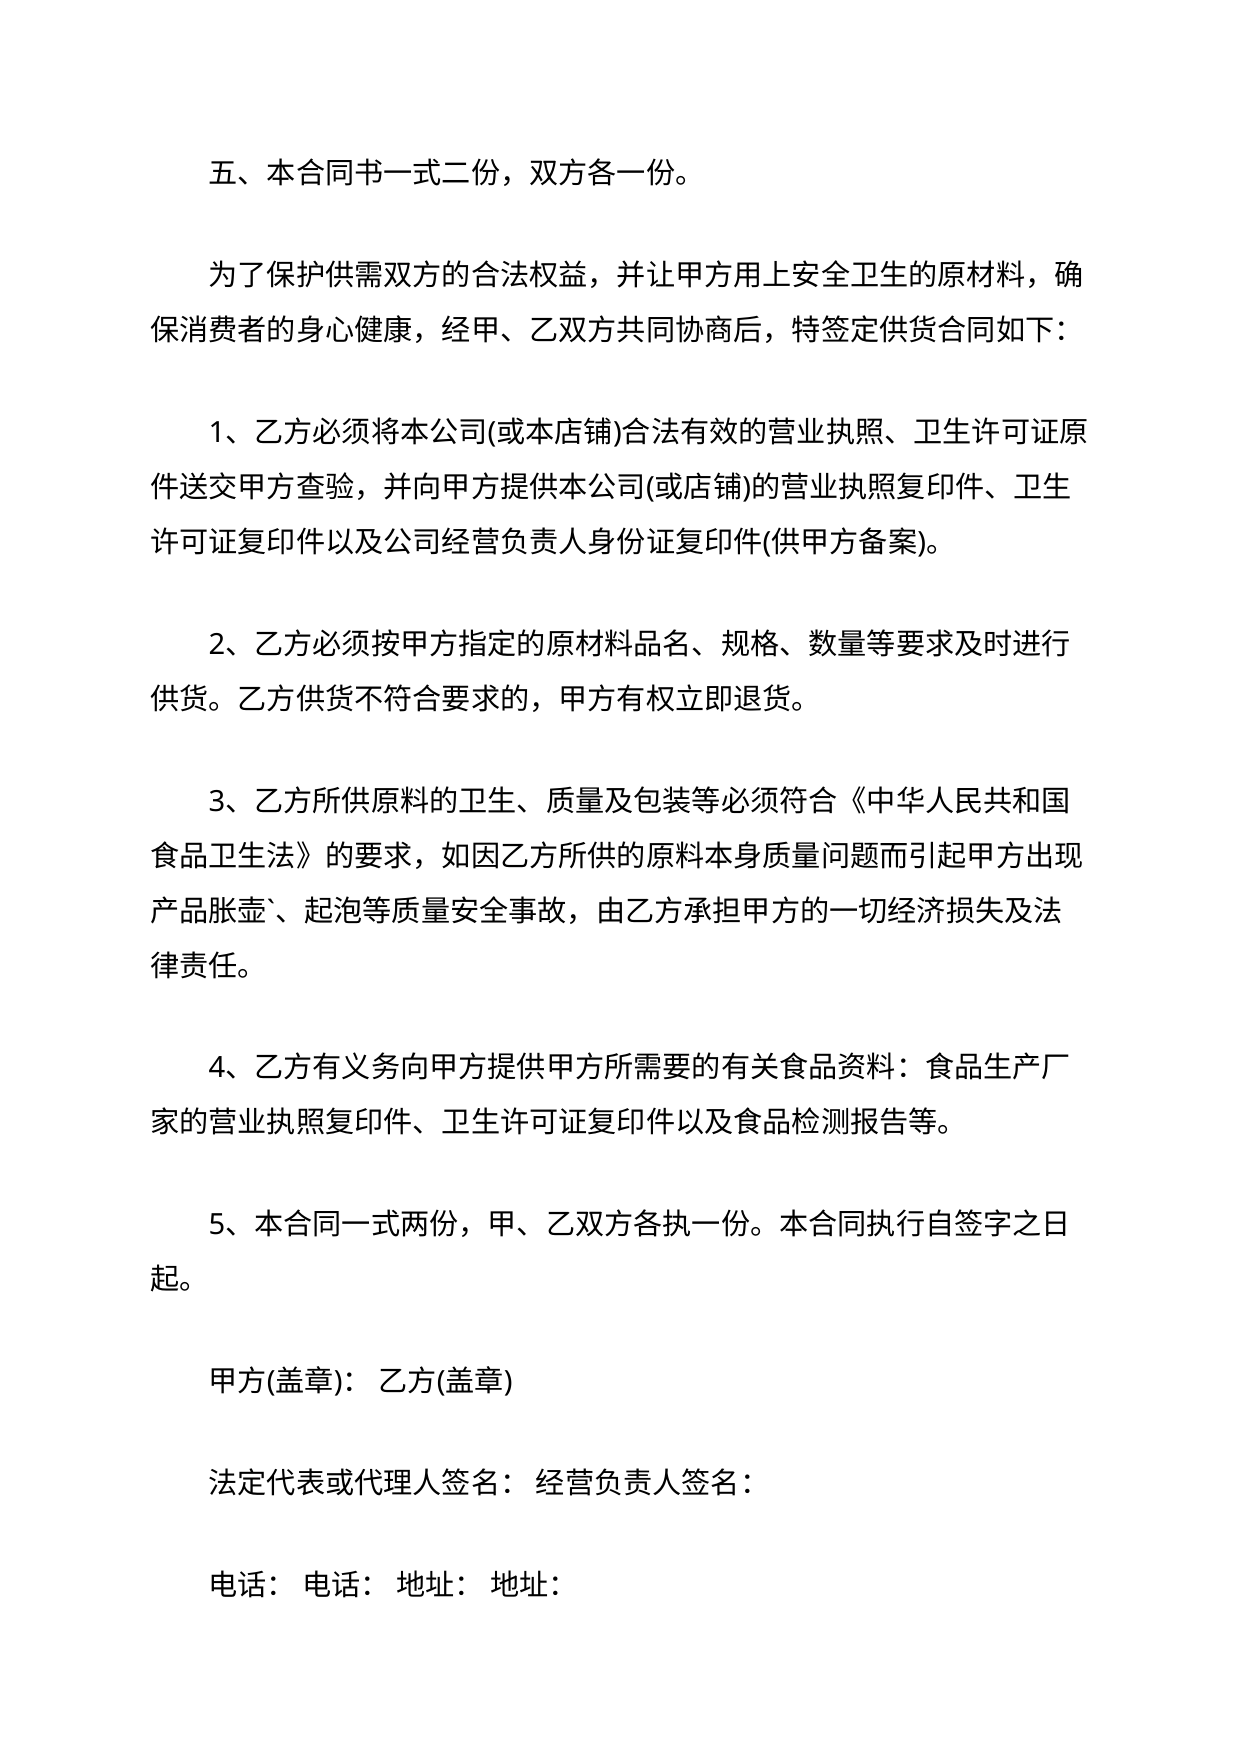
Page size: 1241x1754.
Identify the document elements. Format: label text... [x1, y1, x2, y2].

text 五、本合同书一式二份，双方各一份。 [150, 150, 1090, 192]
text 2、乙方必须按甲方指定的原材料品名、规格、数量等要求及时进行供货。乙方供货不符合要求的，甲方有权立即退货。 [150, 620, 1090, 718]
text 法定代表或代理人签名： 经营负责人签名： [150, 1459, 1090, 1502]
text 3、乙方所供原料的卫生、质量及包装等必须符合《中华人民共和国食品卫生法》的要求，如因乙方所供的原料本身质量问题而引起甲方出现产品胀壶`、起泡等质量安全事故，由乙方承担甲方的一切经济损失及法律责任。 [150, 777, 1090, 984]
text 5、本合同一式两份，甲、乙双方各执一份。本合同执行自签字之日起。 [150, 1201, 1090, 1298]
text 电话： 电话： 地址： 地址： [150, 1561, 1090, 1603]
text 4、乙方有义务向甲方提供甲方所需要的有关食品资料：食品生产厂家的营业执照复印件、卫生许可证复印件以及食品检测报告等。 [150, 1044, 1090, 1141]
text 1、乙方必须将本公司(或本店铺)合法有效的营业执照、卫生许可证原件送交甲方查验，并向甲方提供本公司(或店铺)的营业执照复印件、卫生许可证复印件以及公司经营负责人身份证复印件(供甲方备案)。 [150, 408, 1090, 561]
text 甲方(盖章)： 乙方(盖章) [150, 1357, 1090, 1400]
text 为了保护供需双方的合法权益，并让甲方用上安全卫生的原材料，确保消费者的身心健康，经甲、乙双方共同协商后，特签定供货合同如下： [150, 252, 1090, 349]
